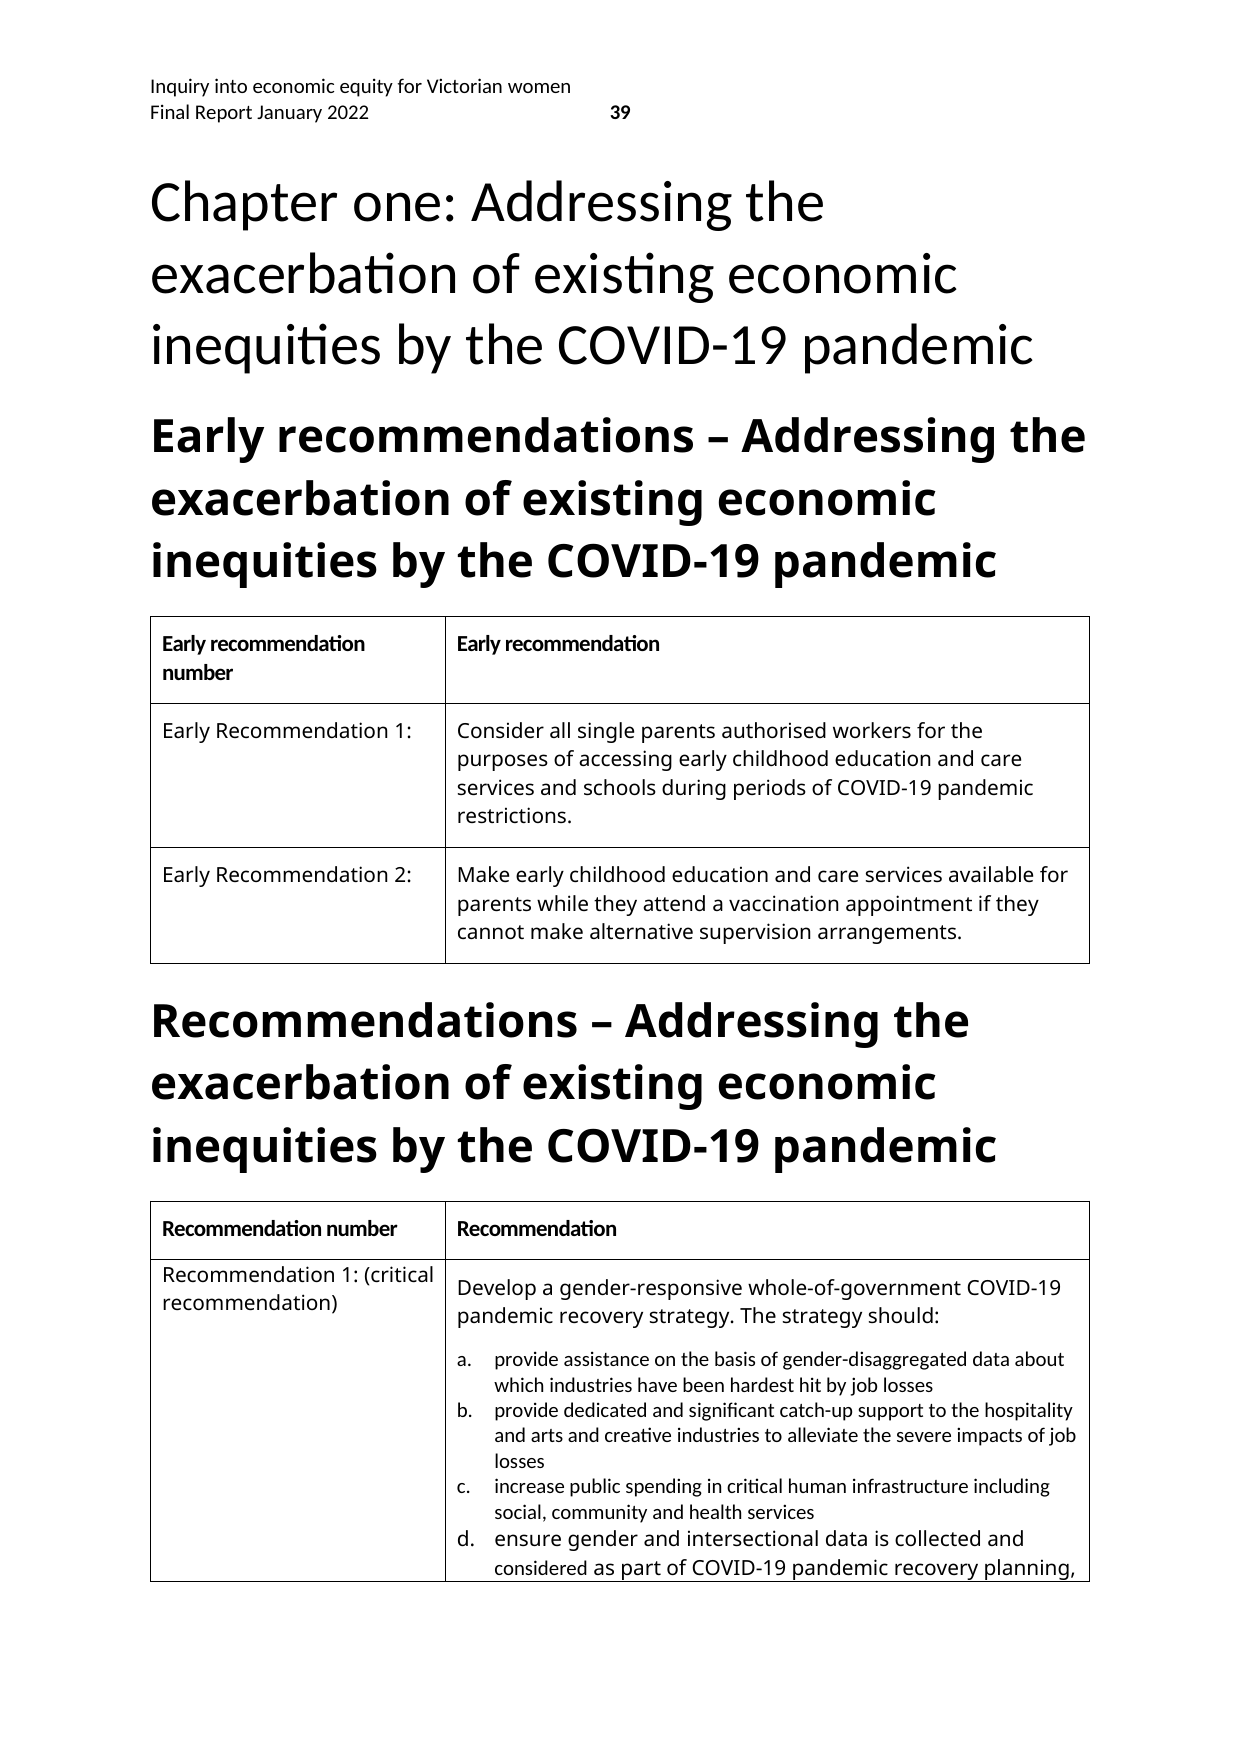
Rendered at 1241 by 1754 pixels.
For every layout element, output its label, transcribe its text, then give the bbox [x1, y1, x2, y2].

table_cell Make early childhood education and care services available for parents while they attend a vaccination appointment if they cannot make alternative supervision arrangements. [446, 848, 1089, 962]
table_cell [446, 1260, 1089, 1581]
subtitle Early recommendations – Addressing the exacerbation of existing economic inequities by the COVID-19 pandemic [150, 404, 1090, 591]
table_header Early recommendation number [151, 617, 445, 702]
table_header Early recommendation [446, 617, 1089, 702]
table_header Recommendation number [151, 1202, 445, 1259]
subtitle Recommendations – Addressing the exacerbation of existing economic inequities by the COVID-19 pandemic [150, 988, 1090, 1176]
table_cell Early Recommendation 2: [151, 848, 445, 962]
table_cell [151, 1260, 445, 1581]
table_header Recommendation [446, 1202, 1089, 1259]
subtitle Chapter one: Addressing the exacerbation of existing economic inequities by the COVID-19 pandemic [150, 165, 1090, 379]
table_cell Early Recommendation 1: [151, 704, 445, 847]
table_cell Consider all single parents authorised workers for the purposes of accessing early childhood education and care services and schools during periods of COVID-19 pandemic restrictions. [446, 704, 1089, 847]
